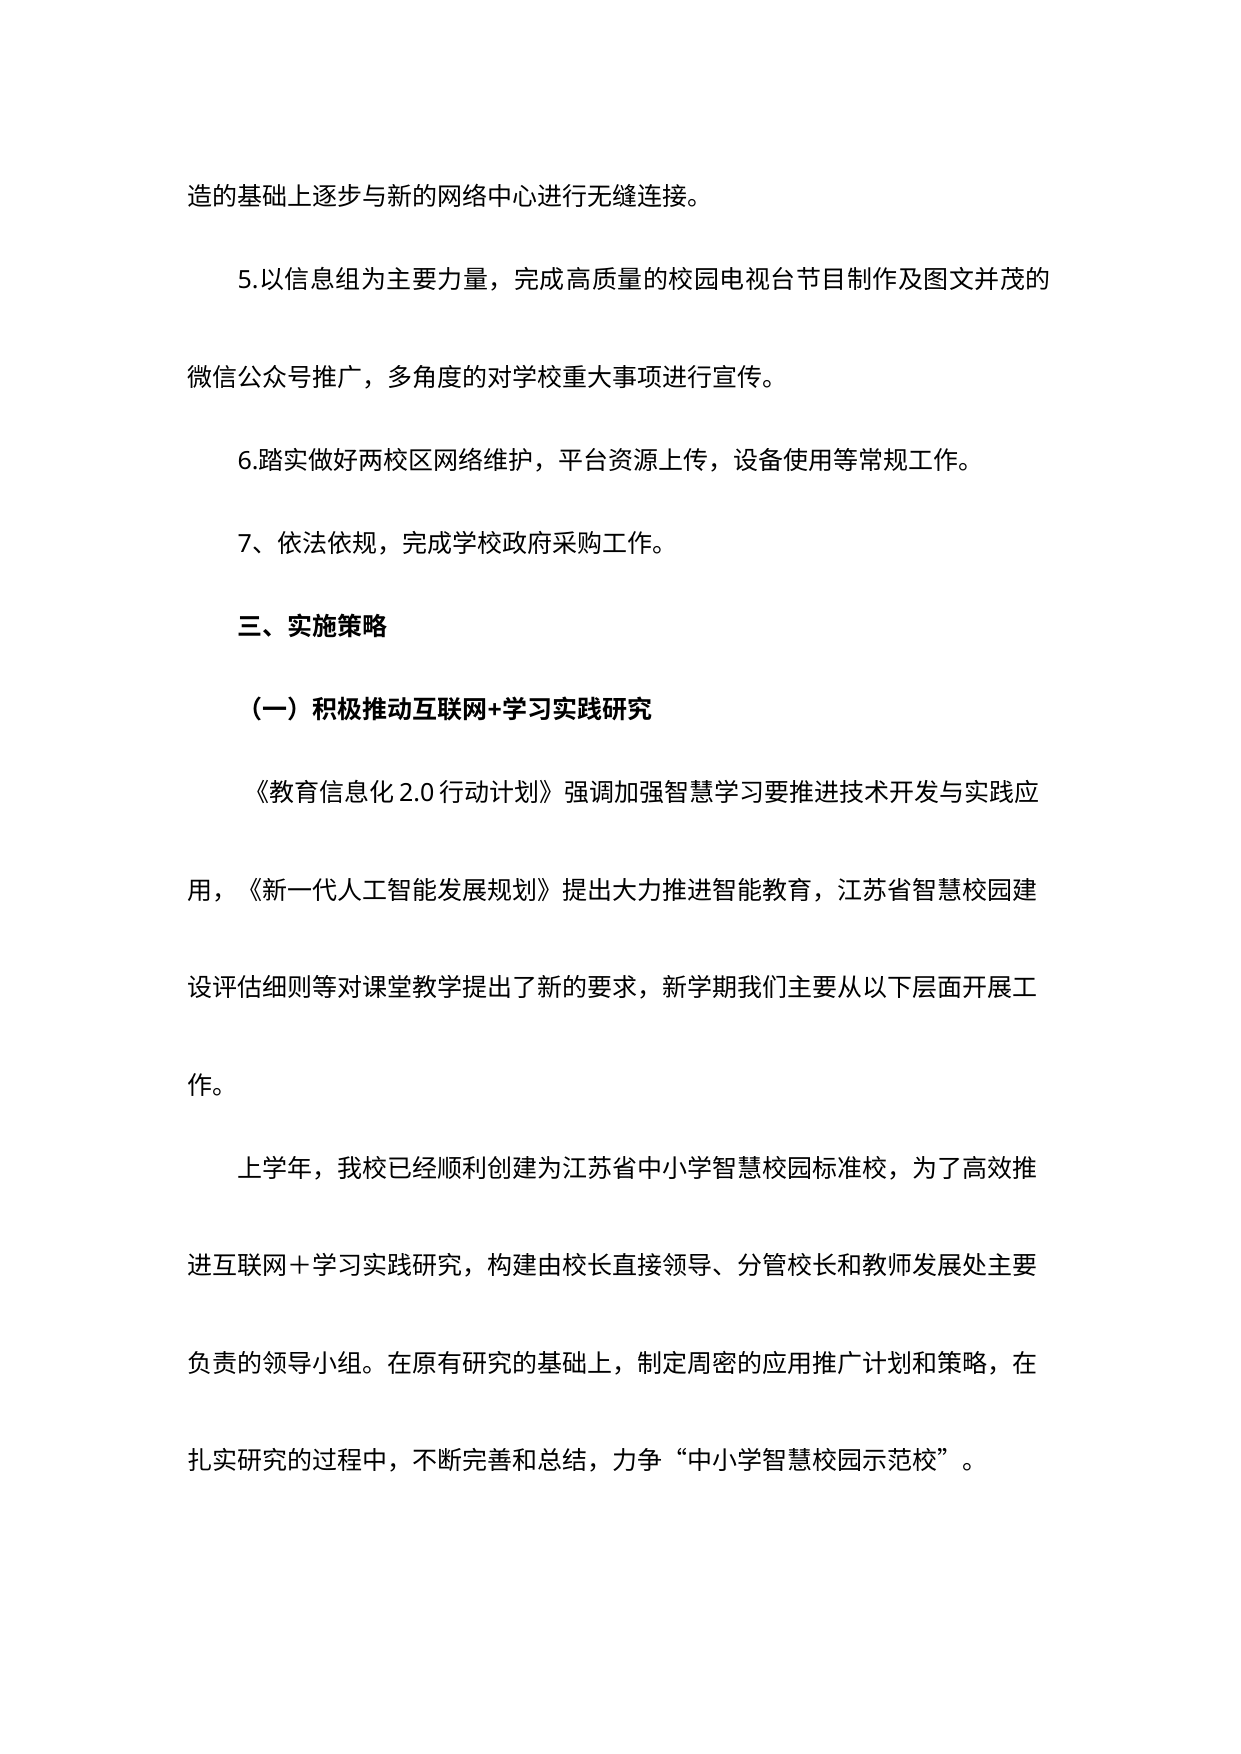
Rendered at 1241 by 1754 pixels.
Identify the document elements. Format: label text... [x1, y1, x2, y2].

text 7、依法依规，完成学校政府采购工作。 [187, 509, 1053, 574]
text 《教育信息化2.0行动计划》强调加强智慧学习要推进技术开发与实践应用，《新一代人工智能发展规划》提出大力推进智能教育，江苏省智慧校园建设评估细则等对课堂教学提出了新的要求，新学期我们主要从以下层面开展工作。 [187, 758, 1053, 1116]
text 5.以信息组为主要力量，完成高质量的校园电视台节目制作及图文并茂的微信公众号推广，多角度的对学校重大事项进行宣传。 [187, 245, 1053, 408]
text 三、实施策略 [187, 592, 1053, 657]
text 6.踏实做好两校区网络维护，平台资源上传，设备使用等常规工作。 [187, 426, 1053, 491]
text （一）积极推动互联网+学习实践研究 [187, 675, 1053, 740]
text 上学年，我校已经顺利创建为江苏省中小学智慧校园标准校，为了高效推进互联网＋学习实践研究，构建由校长直接领导、分管校长和教师发展处主要负责的领导小组。在原有研究的基础上，制定周密的应用推广计划和策略，在扎实研究的过程中，不断完善和总结，力争“中小学智慧校园示范校”。 [187, 1134, 1053, 1491]
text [187, 162, 1053, 227]
